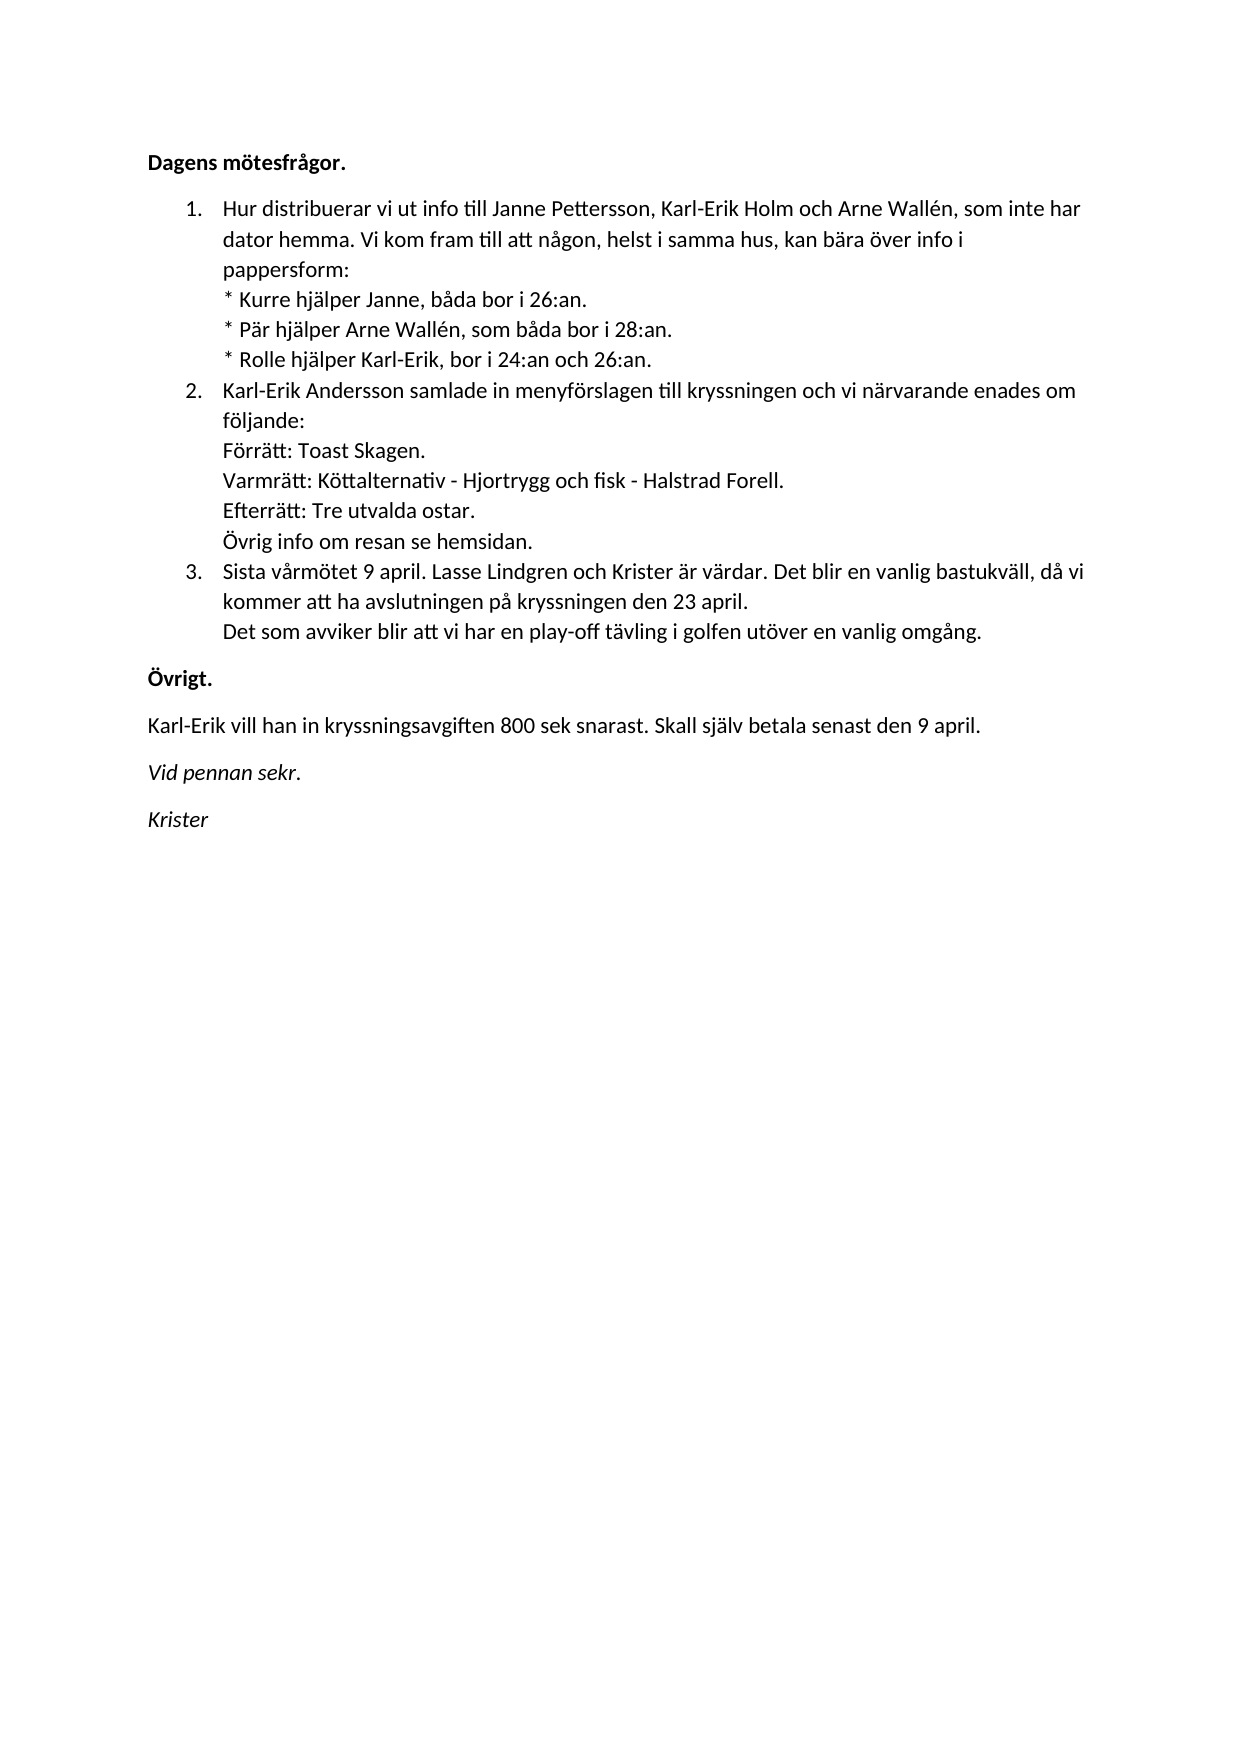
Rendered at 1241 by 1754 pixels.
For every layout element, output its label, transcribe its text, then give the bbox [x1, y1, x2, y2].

text Vid pennan sekr. [148, 758, 1093, 786]
list Sista vårmötet 9 april. Lasse Lindgren och Krister är värdar. Det blir en vanlig bastukväll, då vi kommer att ha avslutningen på kryssningen den 23 april. Det som avviker blir att vi har en play-off tävling i golfen utöver en vanlig omgång. [185, 557, 1093, 645]
text Karl-Erik vill han in kryssningsavgiften 800 sek snarast. Skall själv betala senast den 9 april. [148, 711, 1093, 739]
text Dagens mötesfrågor. [148, 148, 1093, 176]
list Hur distribuerar vi ut info till Janne Pettersson, Karl-Erik Holm och Arne Wallén, som inte har dator hemma. Vi kom fram till att någon, helst i samma hus, kan bära över info i pappersform: * Kurre hjälper Janne, båda bor i 26:an. * Pär hjälper Arne Wallén, som båda bor i 28:an. * Rolle hjälper Karl-Erik, bor i 24:an och 26:an. [185, 194, 1093, 373]
list Karl-Erik Andersson samlade in menyförslagen till kryssningen och vi närvarande enades om följande: Förrätt: Toast Skagen. Varmrätt: Köttalternativ - Hjortrygg och fisk - Halstrad Forell. Efterrätt: Tre utvalda ostar. Övrig info om resan se hemsidan. [185, 376, 1093, 555]
text Krister [148, 805, 1093, 833]
text Övrigt. [148, 664, 1093, 692]
